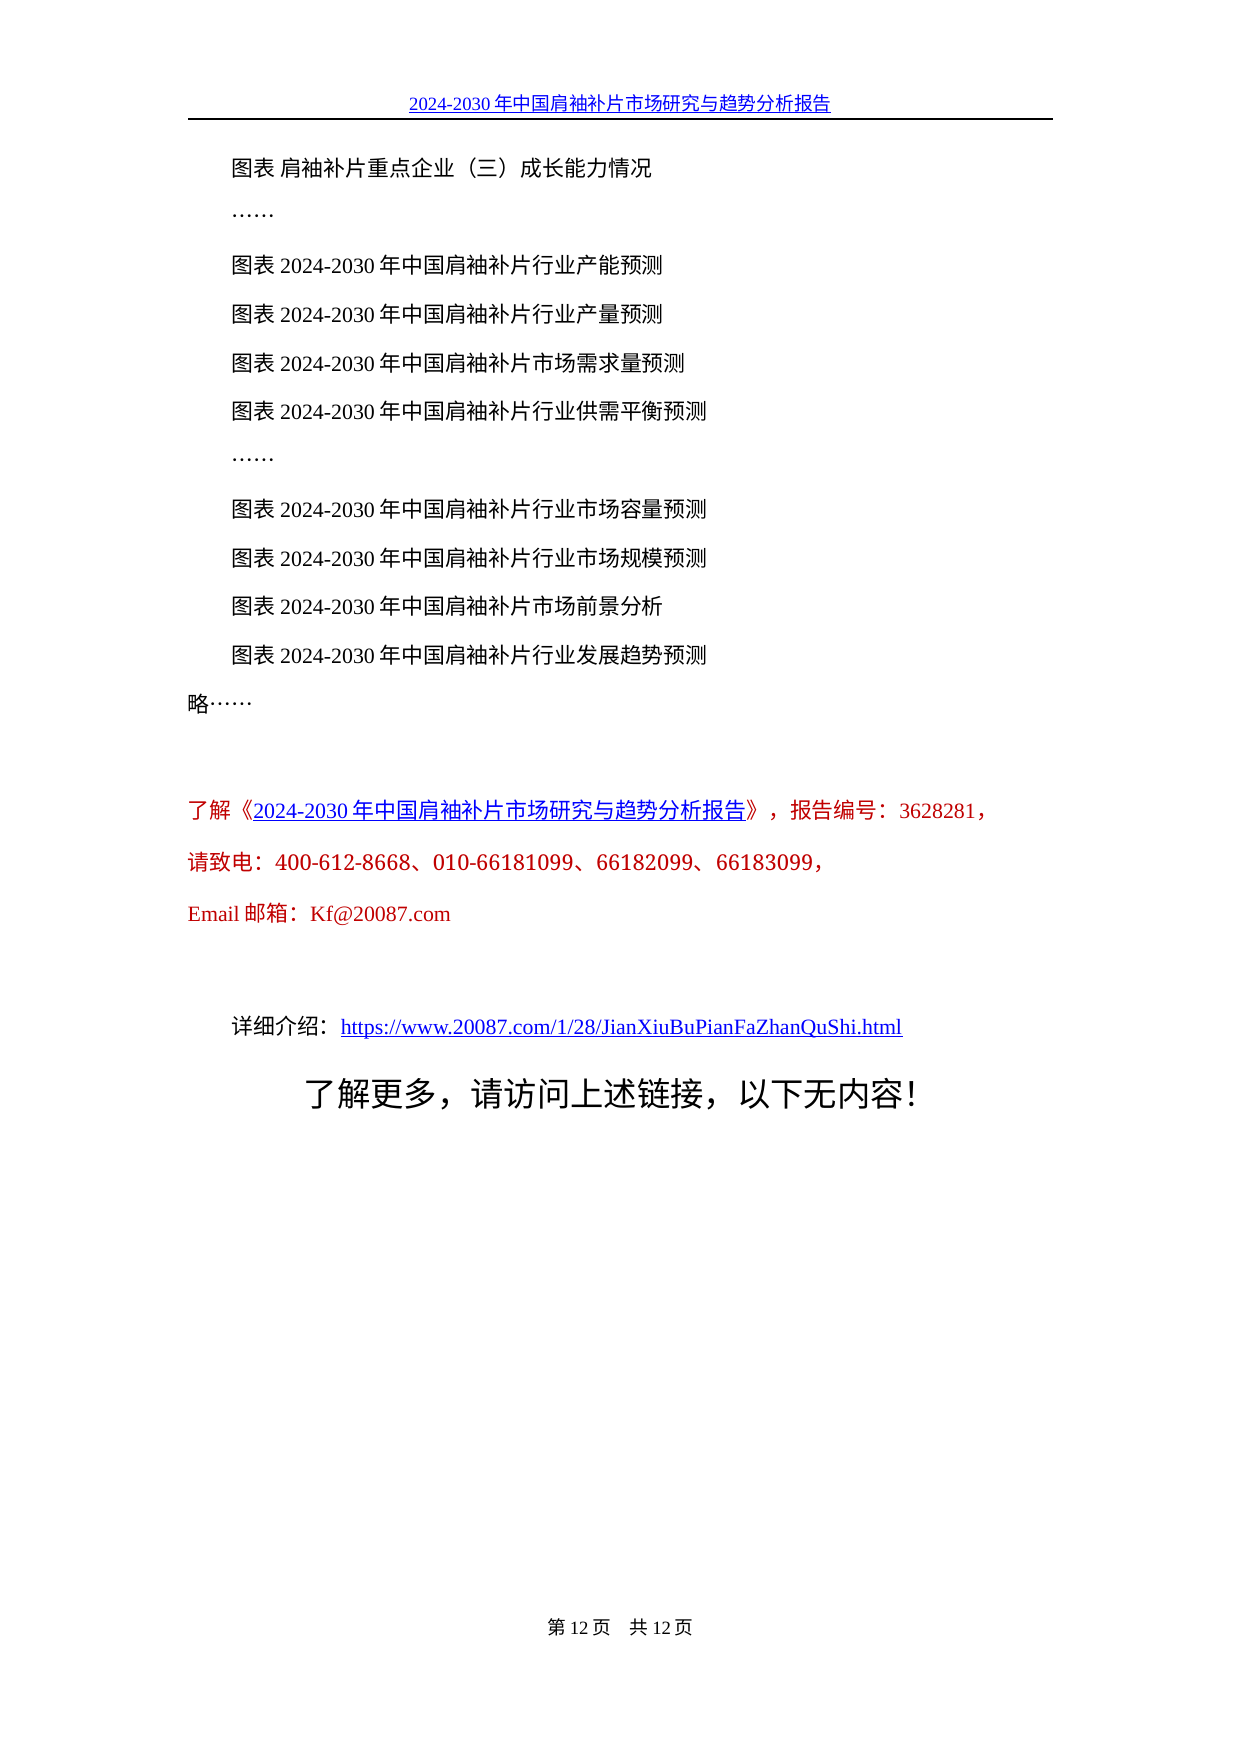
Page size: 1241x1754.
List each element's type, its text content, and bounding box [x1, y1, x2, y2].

text Email邮箱：Kf@20087.com [187, 896, 1053, 928]
text 请致电：400-612-8668、010-66181099、66182099、66183099， [187, 844, 1053, 877]
title 了解更多，请访问上述链接，以下无内容！ [187, 1059, 1053, 1124]
text 详细介绍：https://www.20087.com/1/28/JianXiuBuPianFaZhanQuShi.html [187, 1009, 1053, 1041]
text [187, 150, 1053, 719]
text 了解《2024-2030年中国肩袖补片市场研究与趋势分析报告》，报告编号：3628281， [187, 793, 1053, 825]
